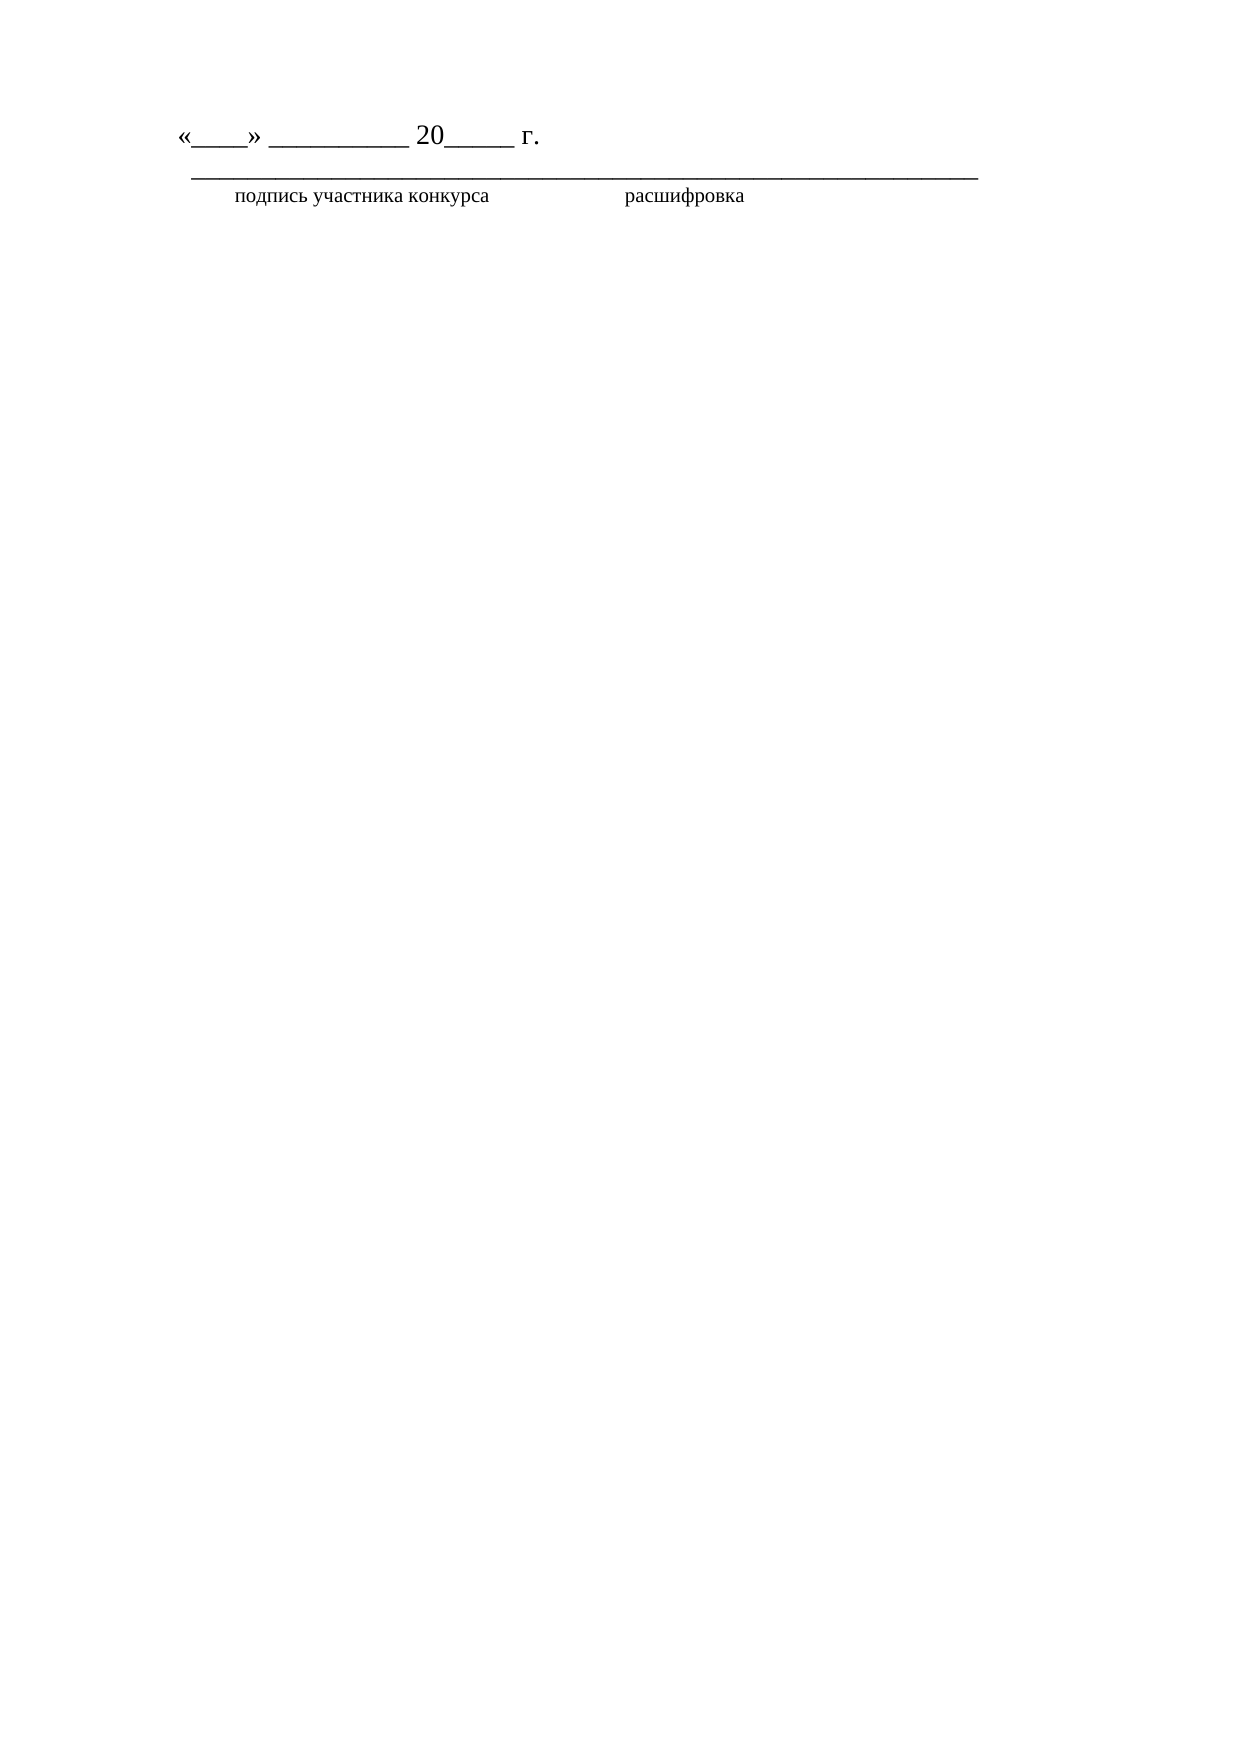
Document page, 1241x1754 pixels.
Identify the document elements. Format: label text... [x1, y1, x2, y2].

text «____» __________ 20_____ г. [177, 118, 1152, 151]
text подпись участника конкурса расшифровка [177, 183, 1152, 207]
text ________________________________________________________ [177, 151, 1152, 183]
